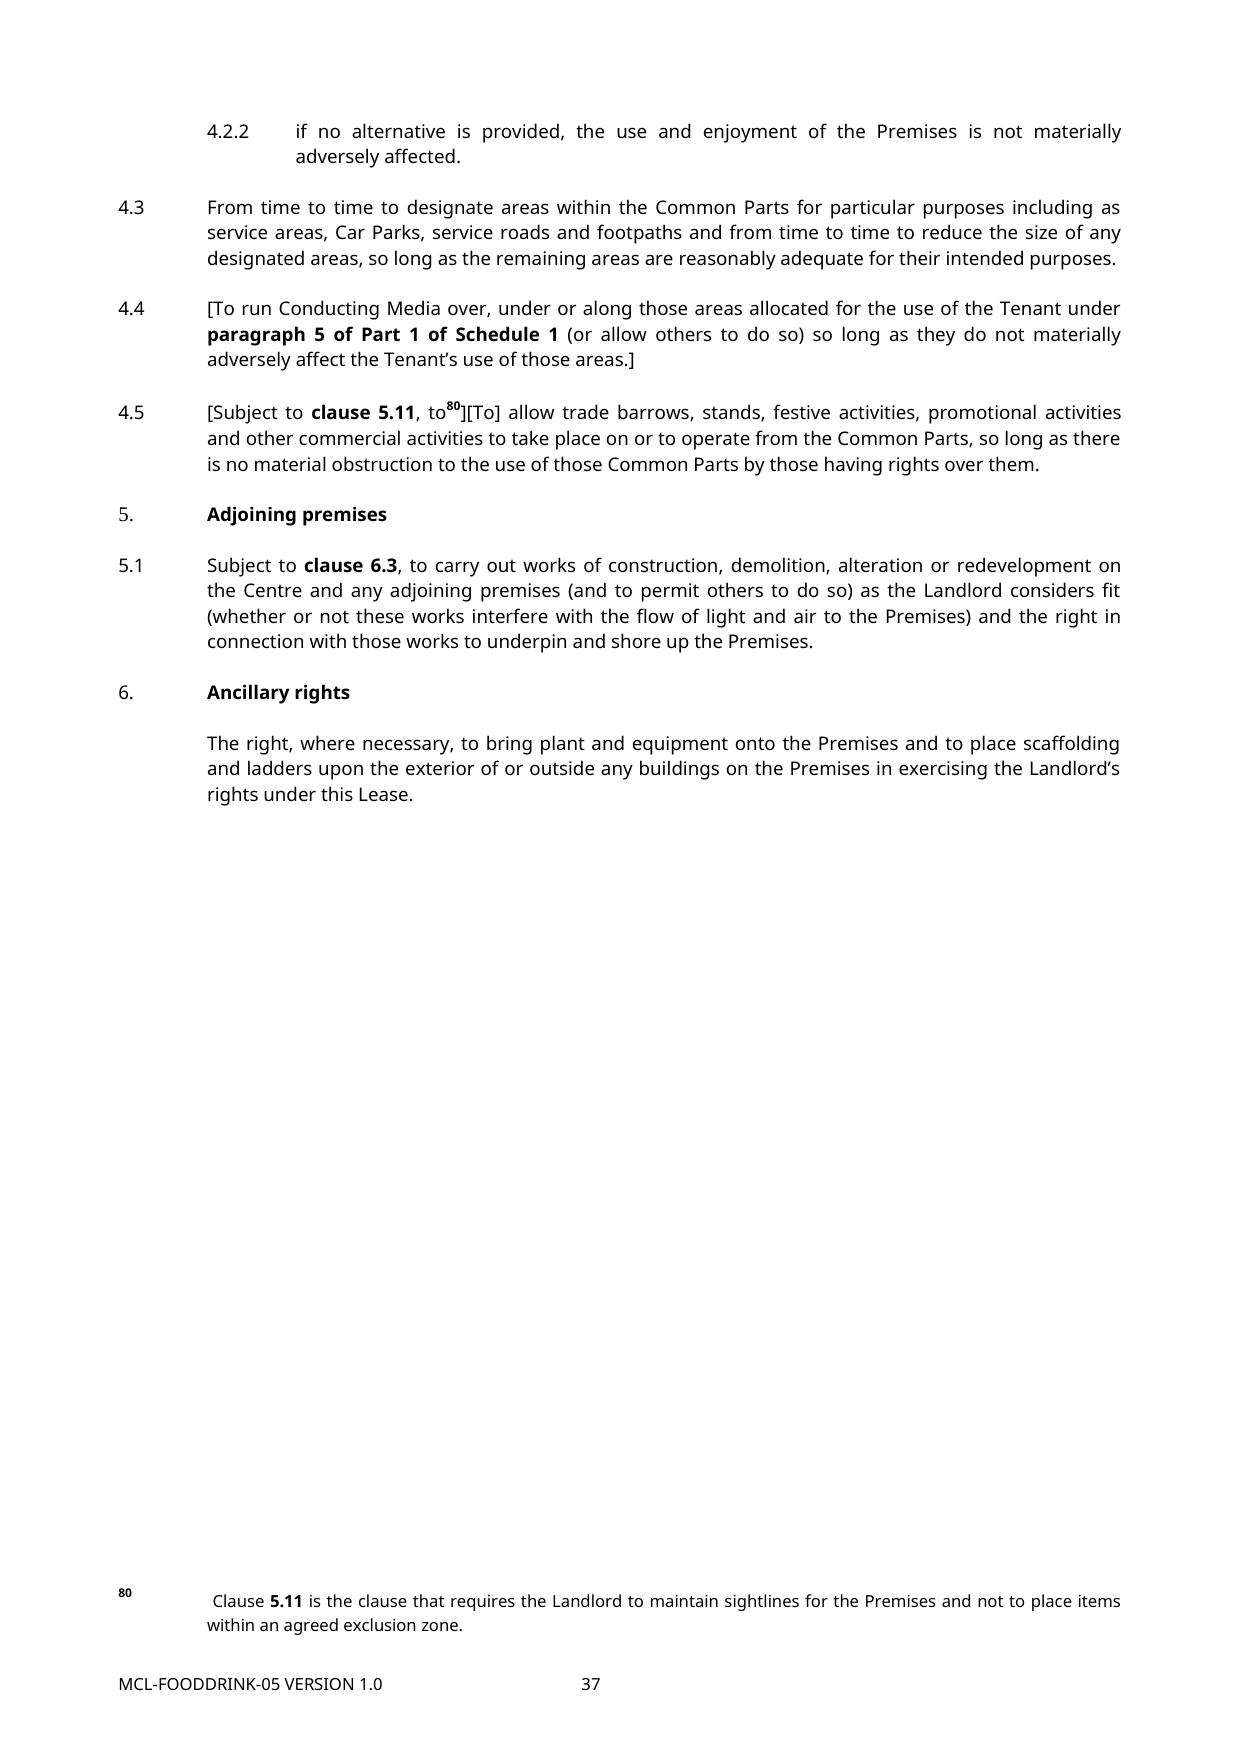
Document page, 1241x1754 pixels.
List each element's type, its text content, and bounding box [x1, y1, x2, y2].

text [To run Conducting Media over, under or along those areas allocated for the use of the Tenant under paragraph ‎5 of ‎Part 1 of Schedule ‎1 (or allow others to do so) so long as they do not materially adversely affect the Tenant’s use of those areas.] [118, 296, 1122, 372]
text [Subject to clause ‎5.11, to][To] allow trade barrows, stands, festive activities, promotional activities and other commercial activities to take place on or to operate from the Common Parts, so long as there is no material obstruction to the use of those Common Parts by those having rights over them. [118, 397, 1122, 477]
text if no alternative is provided, the use and enjoyment of the Premises is not materially adversely affected. [207, 118, 1122, 169]
text The right, where necessary, to bring plant and equipment onto the Premises and to place scaffolding and ladders upon the exterior of or outside any buildings on the Premises in exercising the Landlord’s rights under this Lease. [207, 730, 1122, 806]
text Ancillary rights [118, 679, 1122, 705]
text Adjoining premises [118, 502, 1122, 527]
text From time to time to designate areas within the Common Parts for particular purposes including as service areas, Car Parks, service roads and footpaths and from time to time to reduce the size of any designated areas, so long as the remaining areas are reasonably adequate for their intended purposes. [118, 194, 1122, 271]
